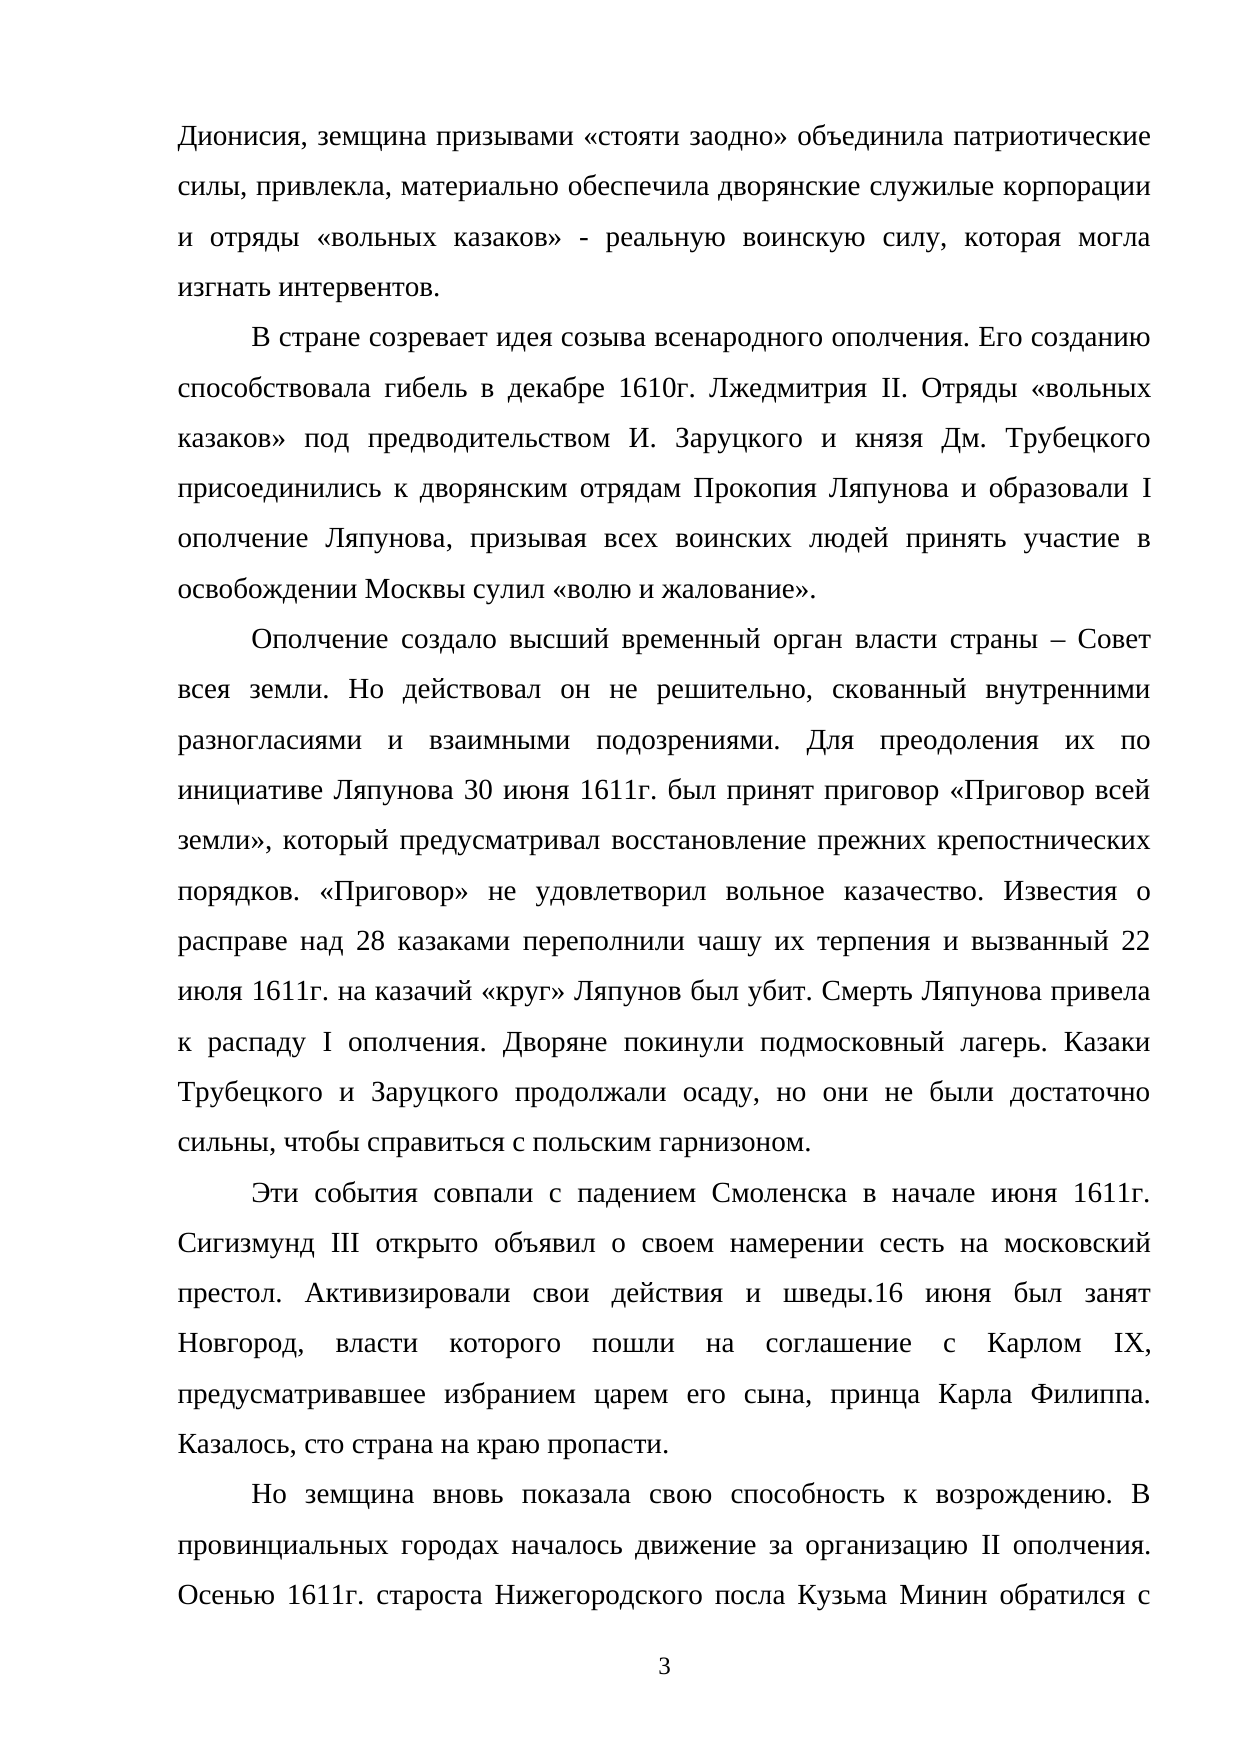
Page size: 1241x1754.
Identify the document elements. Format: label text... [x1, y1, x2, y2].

text В стране созревает идея созыва всенародного ополчения. Его созданию способствовала гибель в декабре 1610г. Лжедмитрия II. Отряды «вольных казаков» под предводительством И. Заруцкого и князя Дм. Трубецкого присоединились к дворянским отрядам Прокопия Ляпунова и образовали I ополчение Ляпунова, призывая всех воинских людей принять участие в освобождении Москвы сулил «волю и жалование». [177, 319, 1152, 604]
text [177, 118, 1152, 303]
text Ополчение создало высший временный орган власти страны – Совет всея земли. Но действовал он не решительно, скованный внутренними разногласиями и взаимными подозрениями. Для преодоления их по инициативе Ляпунова 30 июня 1611г. был принят приговор «Приговор всей земли», который предусматривал восстановление прежних крепостнических порядков. «Приговор» не удовлетворил вольное казачество. Известия о расправе над 28 казаками переполнили чашу их терпения и вызванный 22 июля 1611г. на казачий «круг» Ляпунов был убит. Смерть Ляпунова привела к распаду I ополчения. Дворяне покинули подмосковный лагерь. Казаки Трубецкого и Заруцкого продолжали осаду, но они не были достаточно сильны, чтобы справиться с польским гарнизоном. [177, 621, 1152, 1158]
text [177, 1477, 1152, 1611]
text Эти события совпали с падением Смоленска в начале июня 1611г. Сигизмунд III открыто объявил о своем намерении сесть на московский престол. Активизировали свои действия и шведы.16 июня был занят Новгород, власти которого пошли на соглашение с Карлом IX, предусматривавшее избранием царем его сына, принца Карла Филиппа. Казалось, сто страна на краю пропасти. [177, 1175, 1152, 1460]
